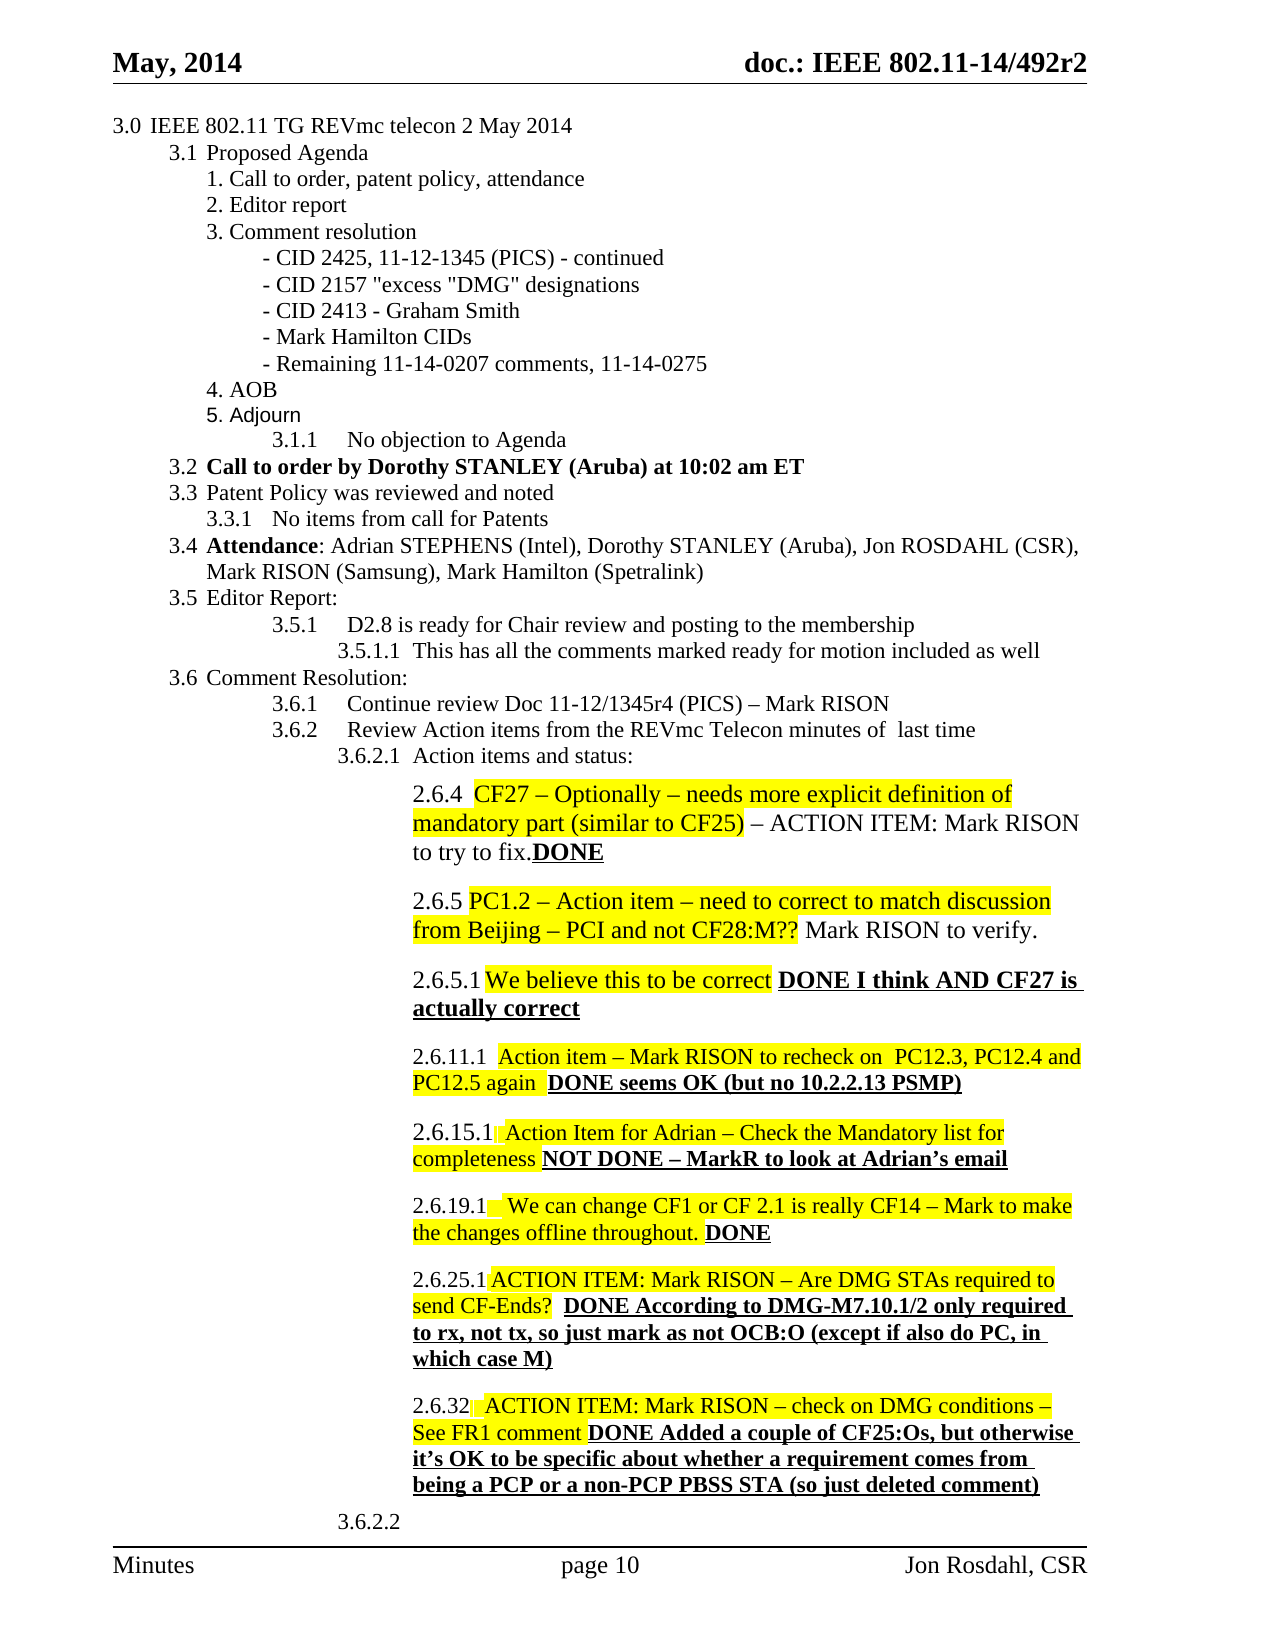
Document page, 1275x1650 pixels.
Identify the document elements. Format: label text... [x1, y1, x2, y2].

list IEEE 802.11 TG REVmc telecon 2 May 2014 [112, 112, 1087, 139]
text - CID 2425, 11-12-1345 (PICS) - continued - CID 2157 "excess "DMG" designations - CID 2413 - Graham Smith [262, 244, 1087, 323]
text 1. Call to order, patent policy, attendance 2. Editor report 3. Comment resolution [206, 165, 1087, 244]
text 2.6.5.1 We believe this to be correct DONE I think AND CF27 is actually correct [412, 965, 1087, 1022]
list No objection to Agenda [272, 426, 1087, 453]
list Editor Report: [169, 584, 1087, 611]
list No items from call for Patents [206, 505, 1087, 532]
text 2.6.25.1 ACTION ITEM: Mark RISON – Are DMG STAs required to send CF-Ends? DONE According to DMG-M7.10.1/2 only required to rx, not tx, so just mark as not OCB:O (except if also do PC, in which case M) [412, 1266, 1087, 1372]
list Patent Policy was reviewed and noted [169, 479, 1087, 505]
text 2.6.19.1 We can change CF1 or CF 2.1 is really CF14 – Mark to make the changes offline throughout. DONE [705, 1193, 1087, 1245]
list D2.8 is ready for Chair review and posting to the membership [272, 611, 1087, 637]
text - Mark Hamilton CIDs [262, 323, 1087, 350]
list Review Action items from the REVmc Telecon minutes of last time [272, 716, 1087, 743]
list Action items and status: [337, 743, 1087, 769]
text 2.6.4 CF27 – Optionally – needs more explicit definition of mandatory part (similar to CF25) – ACTION ITEM: Mark RISON to try to fix.DONE [412, 779, 1087, 866]
list Continue review Doc 11-12/1345r4 (PICS) – Mark RISON [272, 690, 1087, 716]
list Comment Resolution: [169, 663, 1087, 690]
text 2.6.11.1 Action item – Mark RISON to recheck on PC12.3, PC12.4 and PC12.5 again DONE seems OK (but no 10.2.2.13 PSMP) [412, 1043, 1087, 1096]
text 2.6.15.1 Action Item for Adrian – Check the Mandatory list for completeness NOT DONE – MarkR to look at Adrian’s email [412, 1117, 1087, 1172]
text 4. AOB 5. Adjourn [206, 376, 1087, 426]
list This has all the comments marked ready for motion included as well [337, 637, 1087, 663]
list Attendance: Adrian STEPHENS (Intel), Dorothy STANLEY (Aruba), Jon ROSDAHL (CSR), Mark RISON (Samsung), Mark Hamilton (Spetralink) [169, 532, 1087, 584]
text 2.6.5 PC1.2 – Action item – need to correct to match discussion from Beijing – PCI and not CF28:M?? Mark RISON to verify. [798, 886, 1087, 944]
text 2.6.32 ACTION ITEM: Mark RISON – check on DMG conditions – See FR1 comment DONE Added a couple of CF25:Os, but otherwise it’s OK to be specific about whether a requirement comes from being a PCP or a non-PCP PBSS STA (so just deleted comment) [412, 1392, 1087, 1498]
list Call to order by Dorothy STANLEY (Aruba) at 10:02 am ET [169, 453, 1087, 479]
text - Remaining 11-14-0207 comments, 11-14-0275 [262, 350, 1087, 376]
list Proposed Agenda [169, 139, 1087, 165]
